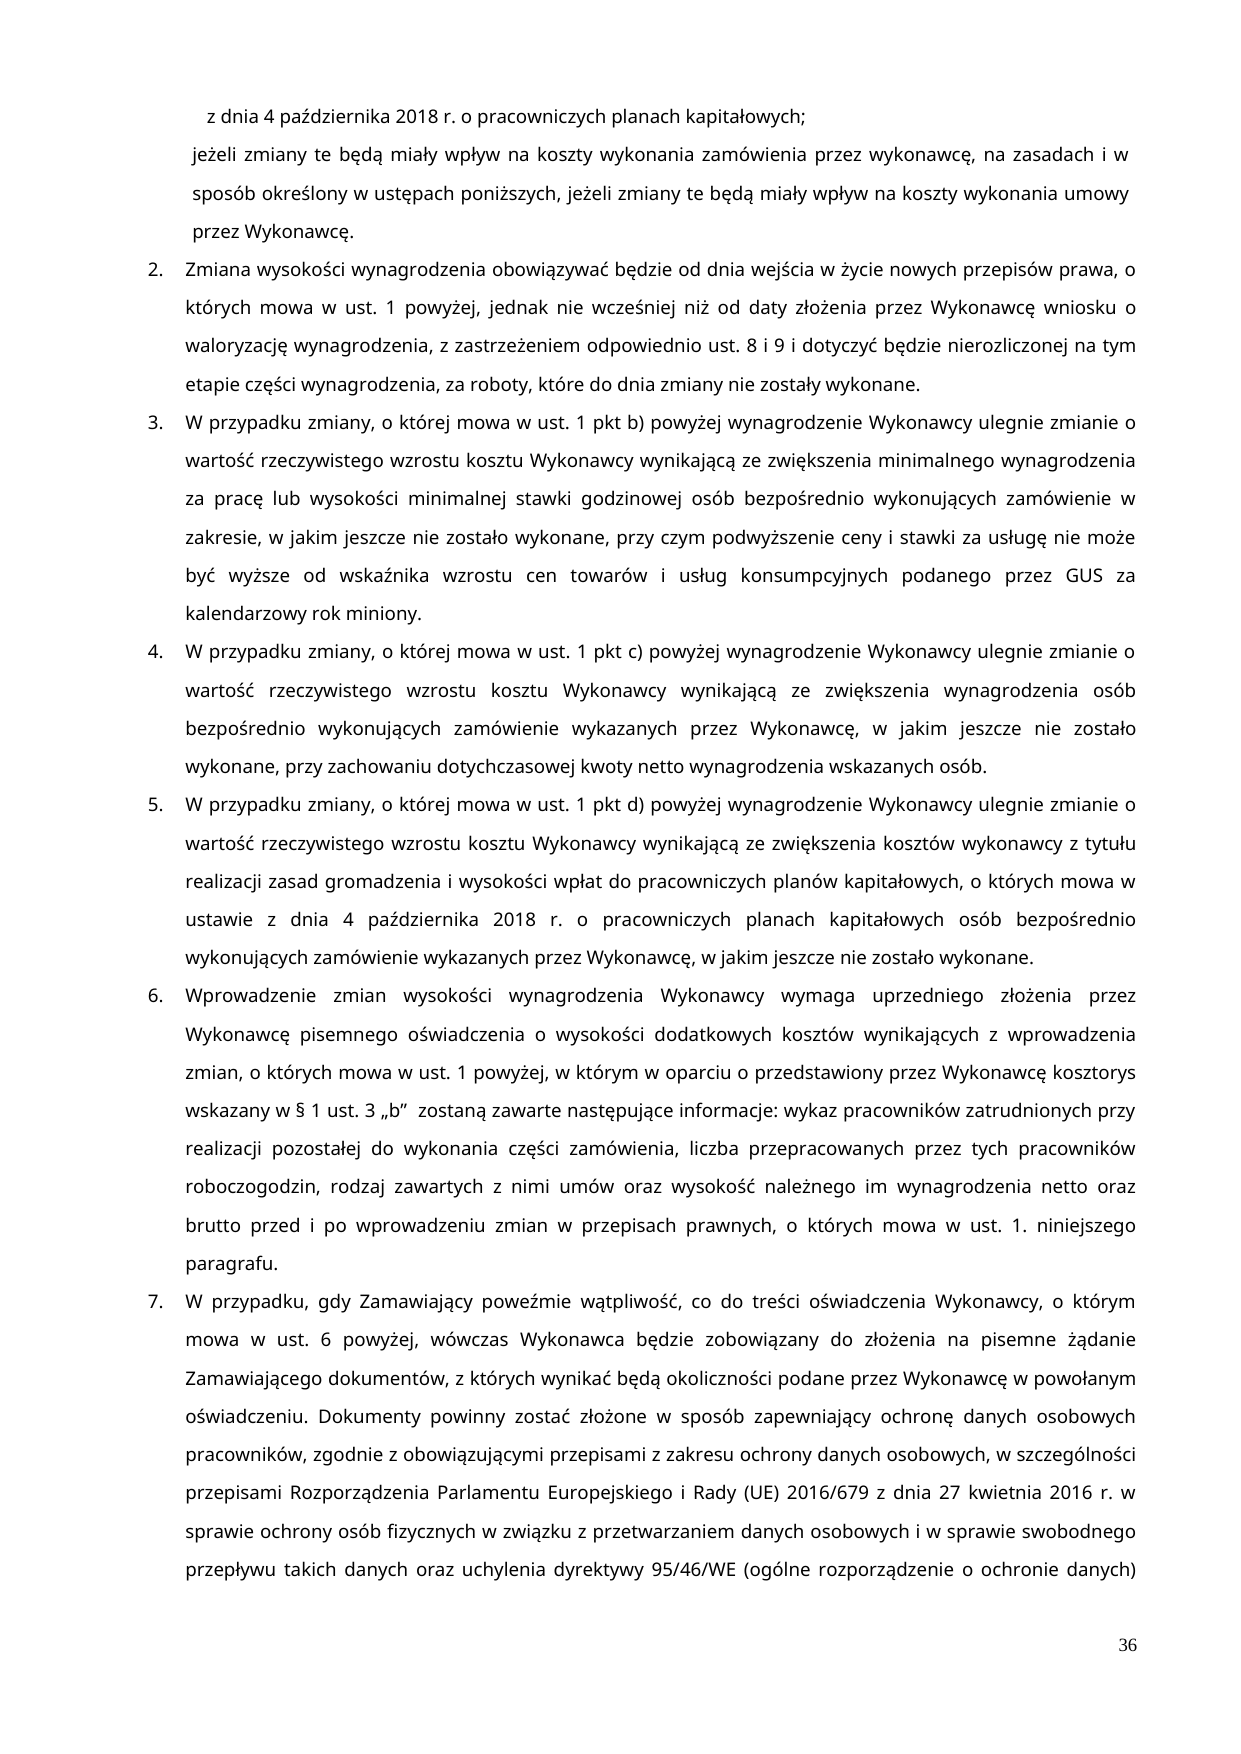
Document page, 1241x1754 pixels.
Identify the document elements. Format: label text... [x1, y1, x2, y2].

list Zmiana wysokości wynagrodzenia obowiązywać będzie od dnia wejścia w życie nowych przepisów prawa, o których mowa w ust. 1 powyżej, jednak nie wcześniej niż od daty złożenia przez Wykonawcę wniosku o waloryzację wynagrodzenia, z zastrzeżeniem odpowiednio ust. 8 i 9 i dotyczyć będzie nierozliczonej na tym etapie części wynagrodzenia, za roboty, które do dnia zmiany nie zostały wykonane. [148, 256, 1137, 397]
list W przypadku zmiany, o której mowa w ust. 1 pkt b) powyżej wynagrodzenie Wykonawcy ulegnie zmianie o wartość rzeczywistego wzrostu kosztu Wykonawcy wynikającą ze zwiększenia minimalnego wynagrodzenia za pracę lub wysokości minimalnej stawki godzinowej osób bezpośrednio wykonujących zamówienie w zakresie, w jakim jeszcze nie zostało wykonane, przy czym podwyższenie ceny i stawki za usługę nie może być wyższe od wskaźnika wzrostu cen towarów i usług konsumpcyjnych podanego przez GUS za kalendarzowy rok miniony. [148, 409, 1137, 626]
list W przypadku zmiany, o której mowa w ust. 1 pkt c) powyżej wynagrodzenie Wykonawcy ulegnie zmianie o wartość rzeczywistego wzrostu kosztu Wykonawcy wynikającą ze zwiększenia wynagrodzenia osób bezpośrednio wykonujących zamówienie wykazanych przez Wykonawcę, w jakim jeszcze nie zostało wykonane, przy zachowaniu dotychczasowej kwoty netto wynagrodzenia wskazanych osób. [148, 639, 1137, 779]
list jeżeli zmiany te będą miały wpływ na koszty wykonania zamówienia przez wykonawcę, na zasadach i w sposób określony w ustępach poniższych, jeżeli zmiany te będą miały wpływ na koszty wykonania umowy przez Wykonawcę. [192, 142, 1129, 244]
list Wprowadzenie zmian wysokości wynagrodzenia Wykonawcy wymaga uprzedniego złożenia przez Wykonawcę pisemnego oświadczenia o wysokości dodatkowych kosztów wynikających z wprowadzenia zmian, o których mowa w ust. 1 powyżej, w którym w oparciu o przedstawiony przez Wykonawcę kosztorys wskazany w § 1 ust. 3 „b” zostaną zawarte następujące informacje: wykaz pracowników zatrudnionych przy realizacji pozostałej do wykonania części zamówienia, liczba przepracowanych przez tych pracowników roboczogodzin, rodzaj zawartych z nimi umów oraz wysokość należnego im wynagrodzenia netto oraz brutto przed i po wprowadzeniu zmian w przepisach prawnych, o których mowa w ust. 1. niniejszego paragrafu. [148, 983, 1137, 1276]
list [148, 1288, 1137, 1582]
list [176, 103, 1137, 129]
list W przypadku zmiany, o której mowa w ust. 1 pkt d) powyżej wynagrodzenie Wykonawcy ulegnie zmianie o wartość rzeczywistego wzrostu kosztu Wykonawcy wynikającą ze zwiększenia kosztów wykonawcy z tytułu realizacji zasad gromadzenia i wysokości wpłat do pracowniczych planów kapitałowych, o których mowa w ustawie z dnia 4 października 2018 r. o pracowniczych planach kapitałowych osób bezpośrednio wykonujących zamówienie wykazanych przez Wykonawcę, w jakim jeszcze nie zostało wykonane. [148, 792, 1137, 970]
